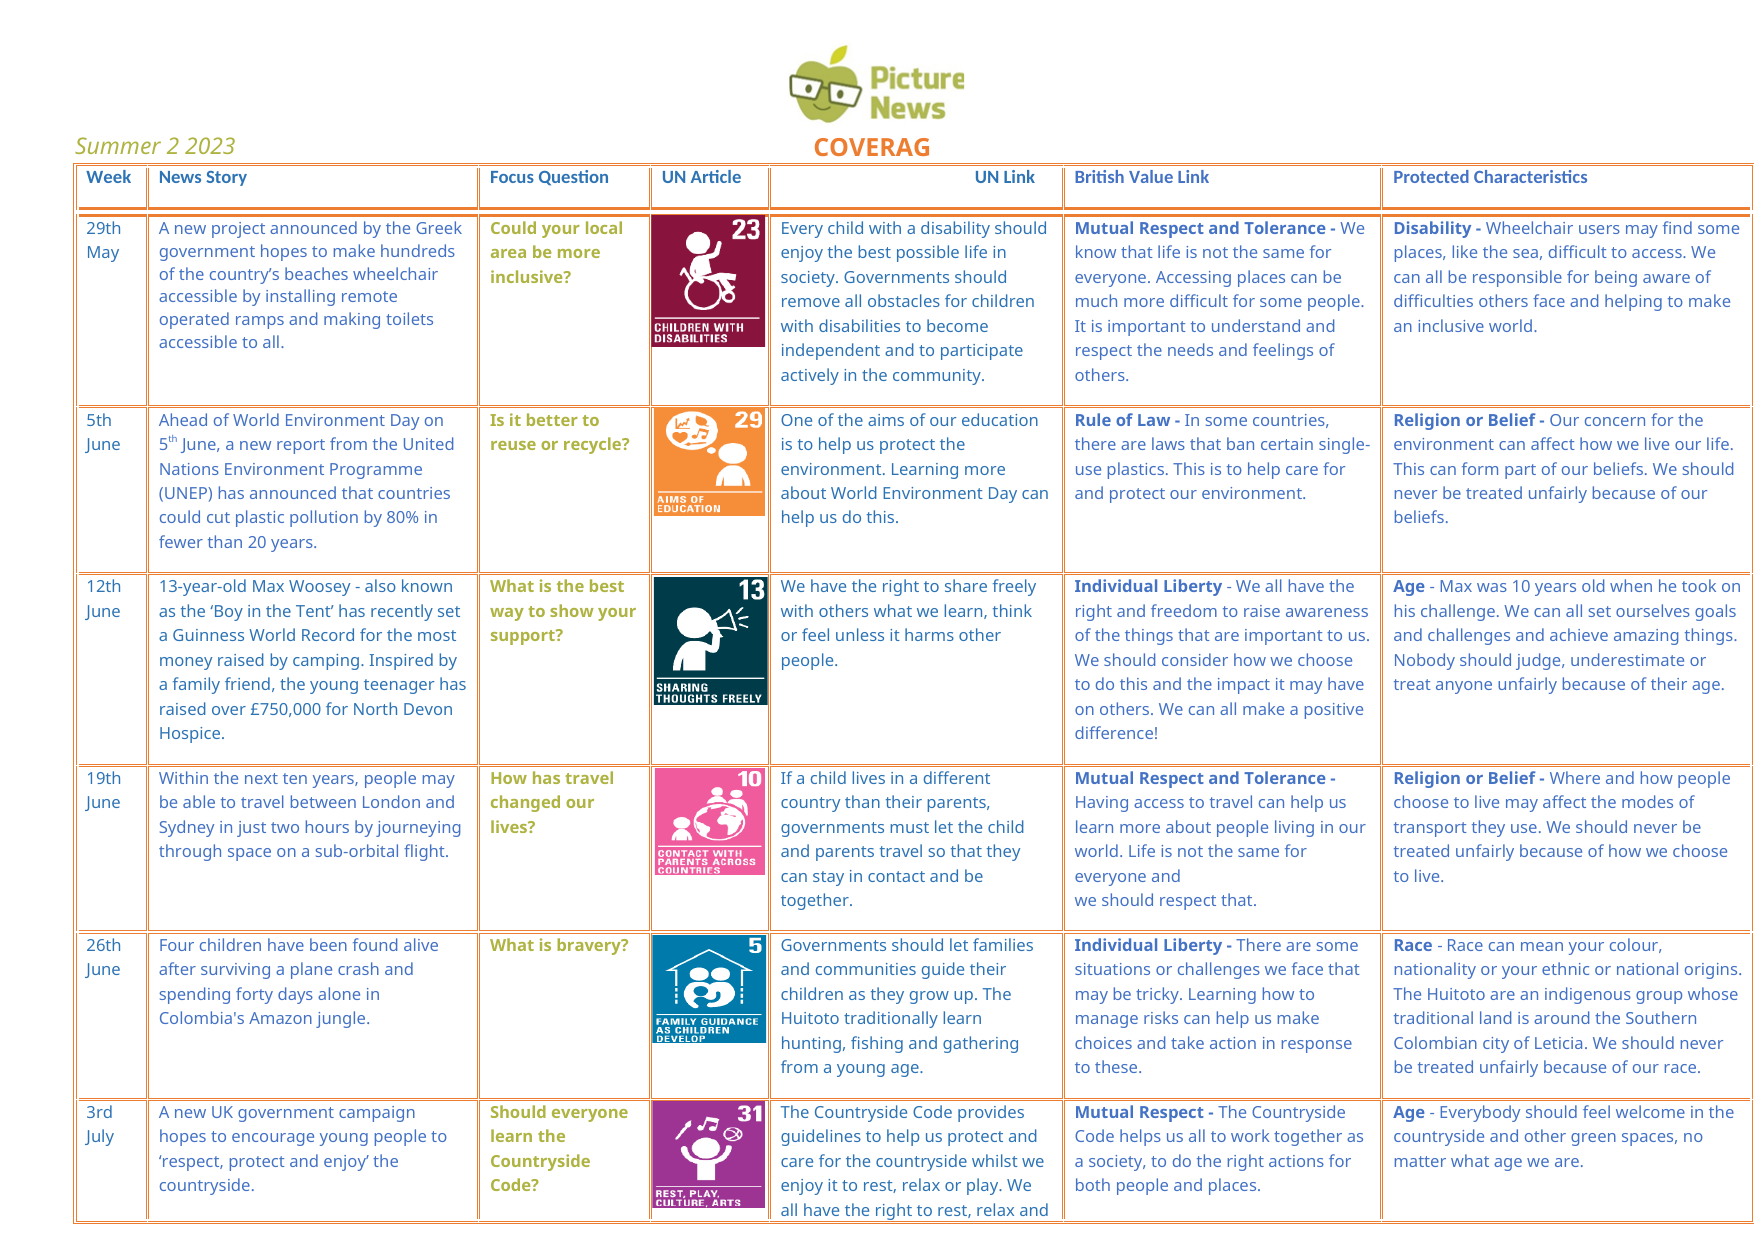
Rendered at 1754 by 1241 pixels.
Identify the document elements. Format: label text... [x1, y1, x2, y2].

table_cell If a child lives in a different country than their parents, governments must let the child and parents travel so that they can stay in contact and be together. [771, 767, 1062, 930]
table_header Protected Characteristics [1382, 166, 1752, 207]
table_cell 13-year-old Max Woosey - also known as the ‘Boy in the Tent’ has recently set a Guinness World Record for the most money raised by camping. Inspired by a family friend, the young teenager has raised over £750,000 for North Devon Hospice. [149, 575, 477, 763]
table_cell What is the best way to show your support? [480, 575, 649, 763]
picture [740, 580, 747, 599]
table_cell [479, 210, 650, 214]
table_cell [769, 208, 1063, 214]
table_cell Mutual Respect and Tolerance - We know that life is not the same for everyone. Accessing places can be much more difficult for some people. It is important to understand and respect the needs and feelings of others. [1063, 207, 1382, 405]
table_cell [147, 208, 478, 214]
picture [653, 407, 765, 516]
table_cell Rule of Law - In some countries, there are laws that ban certain single-use plastics. This is to help care for and protect our environment. [1065, 408, 1380, 572]
table_cell Four children have been found alive after surviving a plane crash and spending forty days alone in Colombia's Amazon jungle. [149, 934, 477, 1097]
table_cell [652, 575, 768, 763]
table_cell Disability - Wheelchair users may find some places, like the sea, difficult to access. We can all be responsible for being aware of difficulties others face and helping to make an inclusive world. [1382, 207, 1754, 405]
table_cell Age - Everybody should feel welcome in the countryside and other green spaces, no matter what age we are. [1382, 1098, 1752, 1221]
table_cell [652, 217, 768, 405]
table_cell 29th May [75, 207, 147, 405]
table_cell [652, 934, 768, 1097]
table_cell 19th June [77, 764, 146, 930]
table_cell Should everyone learn the Countryside Code? [479, 1101, 650, 1221]
table_cell Race - Race can mean your colour, nationality or your ethnic or national origins. The Huitoto are an indigenous group whose traditional land is around the Southern Colombian city of Leticia. We should never be treated unfairly because of our race. [1382, 930, 1754, 1097]
table_cell Is it better to reuse or recycle? [480, 408, 649, 572]
table_cell We have the right to share freely with others what we learn, think or feel unless it harms other people. [771, 575, 1062, 763]
picture [671, 1019, 679, 1024]
table_cell Every child with a disability should enjoy the best possible life in society. Governments should remove all obstacles for children with disabilities to become independent and to participate actively in the community. [771, 217, 1062, 405]
picture [750, 938, 760, 946]
table_cell [650, 1101, 769, 1221]
table_header UN Link [769, 166, 1063, 207]
table_header Week [77, 166, 147, 207]
picture [651, 215, 766, 347]
table_header News Story [147, 166, 478, 207]
table_cell Governments should let families and communities guide their children as they grow up. The Huitoto traditionally learn hunting, fishing and gathering from a young age. [771, 934, 1062, 1097]
picture [690, 968, 708, 980]
picture [684, 983, 734, 1008]
picture [693, 684, 699, 691]
table_cell 3rd July [77, 1098, 147, 1221]
table_cell Ahead of World Environment Day on 5th June, a new report from the United Nations Environment Programme (UNEP) has announced that countries could cut plastic pollution by 80% in fewer than 20 years. [149, 408, 477, 572]
table_cell Individual Liberty - We all have the right and freedom to raise awareness of the things that are important to us. We should consider how we choose to do this and the impact it may have on others. We can all make a positive difference! [1065, 575, 1380, 763]
table_cell A new UK government campaign hopes to encourage young people to ‘respect, protect and enjoy’ the countryside. [147, 1101, 478, 1221]
table_cell Age - Max was 10 years old when he took on his challenge. We can all set ourselves goals and challenges and achieve amazing things. Nobody should judge, underestimate or treat anyone unfairly because of their age. [1382, 572, 1754, 763]
table_cell [652, 408, 768, 572]
table_cell How has travel changed our lives? [480, 767, 649, 930]
table_cell Could your local area be more inclusive? [480, 217, 649, 405]
table_cell [652, 767, 768, 930]
table_header British Value Link [1063, 164, 1382, 207]
table_cell Within the next ten years, people may be able to travel between London and Sydney in just two hours by journeying through space on a sub-orbital flight. [149, 767, 477, 930]
table_cell Mutual Respect and Tolerance - Having access to travel can help us learn more about people living in our world. Life is not the same for everyone and we should respect that. [1065, 767, 1380, 930]
table_cell Individual Liberty - There are some situations or challenges we face that may be tricky. Learning how to manage risks can help us make choices and take action in response to these. [1065, 934, 1380, 1097]
table_cell Religion or Belief - Our concern for the environment can affect how we live our life. This can form part of our beliefs. We should never be treated unfairly because of our beliefs. [1382, 405, 1754, 572]
table_header UN Article [650, 166, 769, 207]
table_header Focus Question [479, 166, 650, 207]
table_cell What is bravery? [480, 934, 649, 1097]
picture [652, 1101, 765, 1208]
picture [712, 968, 729, 980]
table_cell 26th June [75, 930, 147, 1097]
table_cell Mutual Respect - The Countryside Code helps us all to work together as a society, to do the right actions for both people and places. [1063, 1098, 1382, 1221]
table_cell One of the aims of our education is to help us protect the environment. Learning more about World Environment Day can help us do this. [771, 408, 1062, 572]
table_cell A new project announced by the Greek government hopes to make hundreds of the country’s beaches wheelchair accessible by installing remote operated ramps and making toilets accessible to all. [149, 217, 477, 405]
picture [752, 580, 764, 599]
table_cell 12th June [75, 572, 147, 763]
table_cell 5th June [75, 405, 147, 572]
picture [674, 608, 721, 670]
picture [654, 768, 765, 875]
table_cell [650, 208, 769, 214]
picture [786, 43, 965, 125]
table_cell Religion or Belief - Where and how people choose to live may affect the modes of transport they use. We should never be treated unfairly because of how we choose to live. [1383, 764, 1752, 930]
